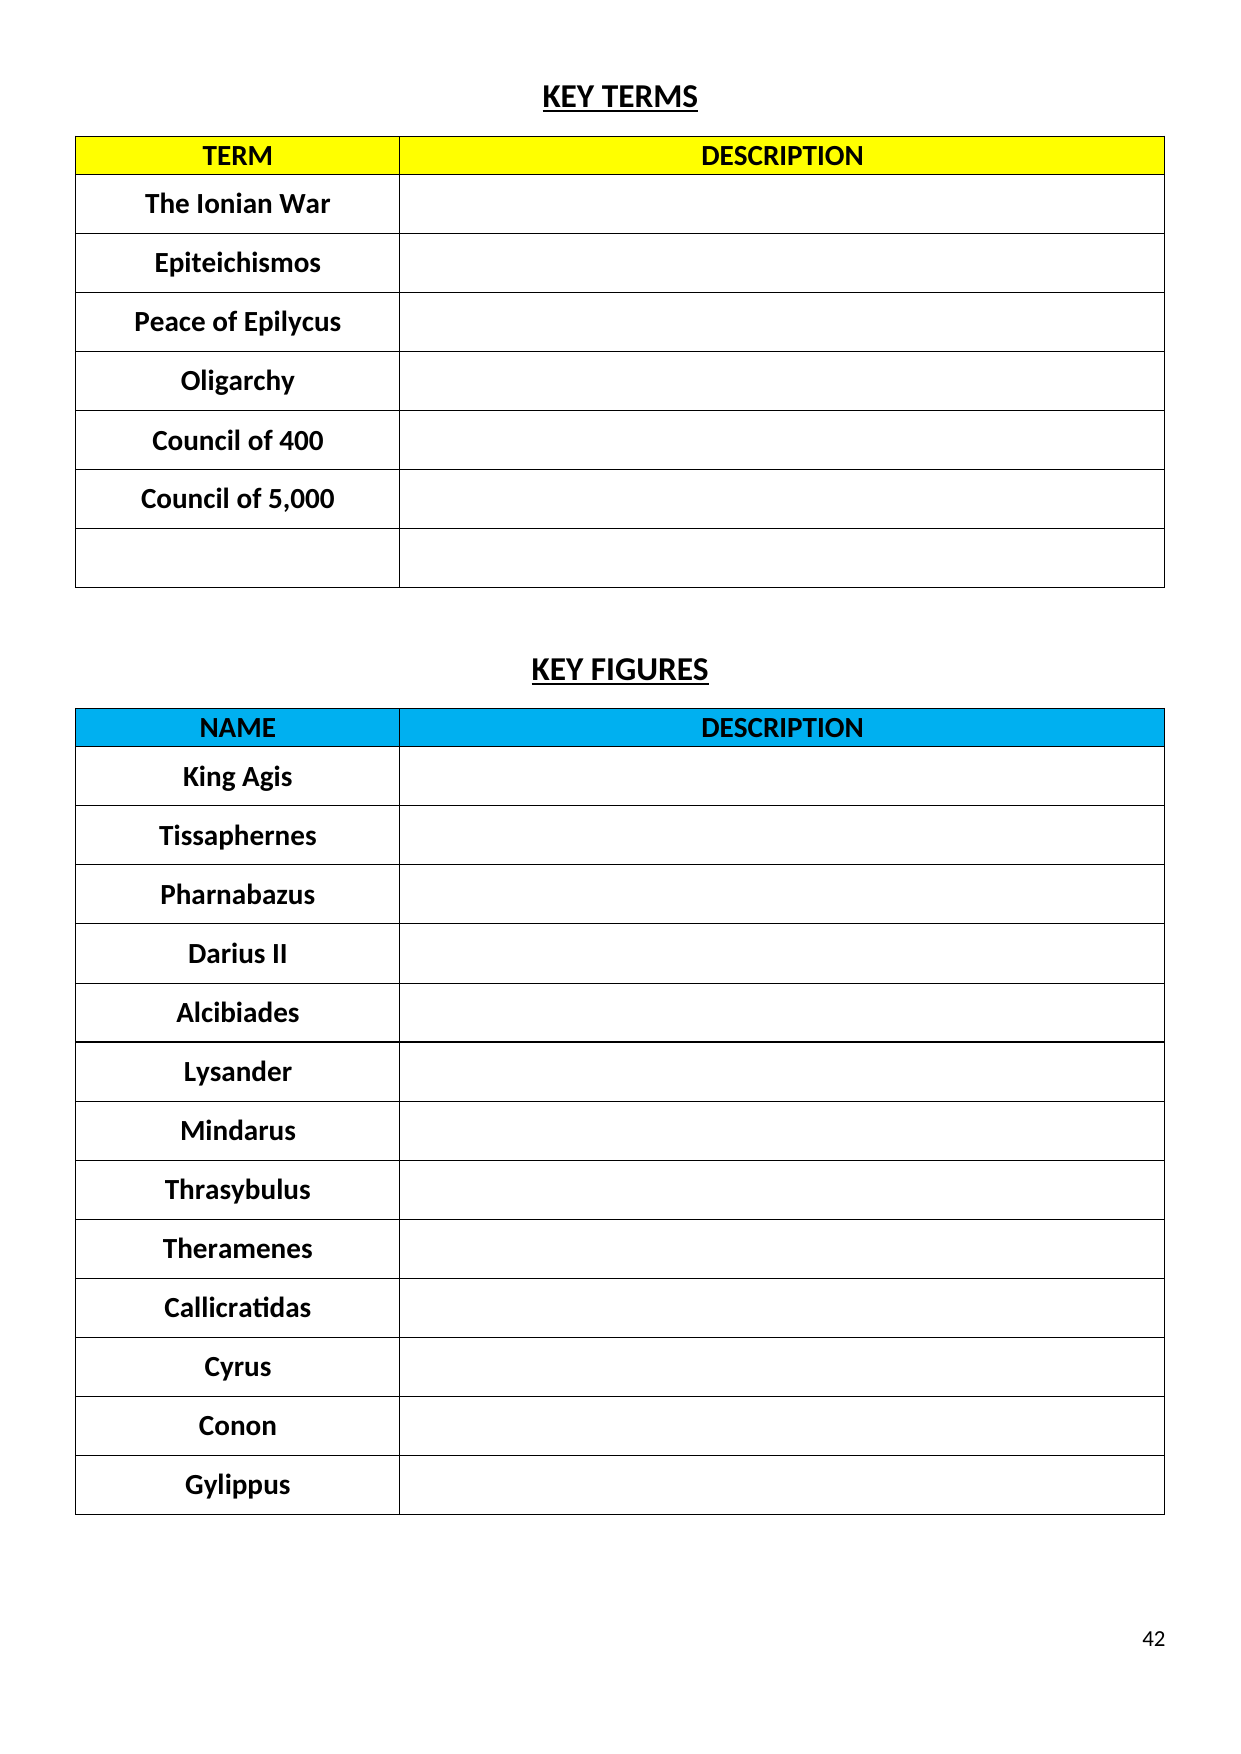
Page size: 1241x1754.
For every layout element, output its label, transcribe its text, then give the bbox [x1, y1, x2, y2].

table_cell [400, 984, 1164, 1041]
table_cell The Ionian War [76, 175, 399, 233]
table_cell Alcibiades [76, 984, 399, 1041]
table_header nAME [76, 709, 399, 746]
table_cell Gylippus [76, 1456, 399, 1514]
table_cell Mindarus [76, 1102, 399, 1159]
table_cell Darius II [76, 924, 399, 982]
table_cell [400, 1161, 1164, 1219]
table_cell [400, 234, 1164, 292]
table_cell [400, 293, 1164, 351]
text KEY FIGURES [75, 648, 1165, 689]
table_cell Theramenes [76, 1220, 399, 1278]
table_cell [400, 1338, 1164, 1396]
table_cell [400, 175, 1164, 233]
text KEY TERMS [75, 75, 1165, 116]
table_cell Epiteichismos [76, 234, 399, 292]
table_cell [400, 470, 1164, 528]
table_cell [400, 1279, 1164, 1337]
table_header Term [76, 137, 399, 174]
table_cell Council of 5,000 [76, 470, 399, 528]
table_cell Cyrus [76, 1338, 399, 1396]
table_cell [400, 1397, 1164, 1455]
table_header Description [400, 137, 1164, 174]
table_cell Thrasybulus [76, 1161, 399, 1219]
table_cell Peace of Epilycus [76, 293, 399, 351]
table_cell Conon [76, 1397, 399, 1455]
table_cell [400, 806, 1164, 864]
table_cell [400, 352, 1164, 410]
table_cell Callicratidas [76, 1279, 399, 1337]
table_cell Lysander [76, 1043, 399, 1101]
table_cell [400, 1456, 1164, 1514]
table_cell King Agis [76, 747, 399, 805]
table_cell Council of 400 [76, 411, 399, 469]
table_cell Pharnabazus [76, 865, 399, 923]
table_cell [400, 865, 1164, 923]
table_cell [400, 747, 1164, 805]
table_cell [76, 529, 399, 587]
table_cell [400, 529, 1164, 587]
table_cell [400, 1102, 1164, 1159]
table_cell [400, 1220, 1164, 1278]
table_cell [400, 1043, 1164, 1101]
table_cell [400, 411, 1164, 469]
table_cell Tissaphernes [76, 806, 399, 864]
table_header Description [400, 709, 1164, 746]
table_cell Oligarchy [76, 352, 399, 410]
table_cell [400, 924, 1164, 982]
